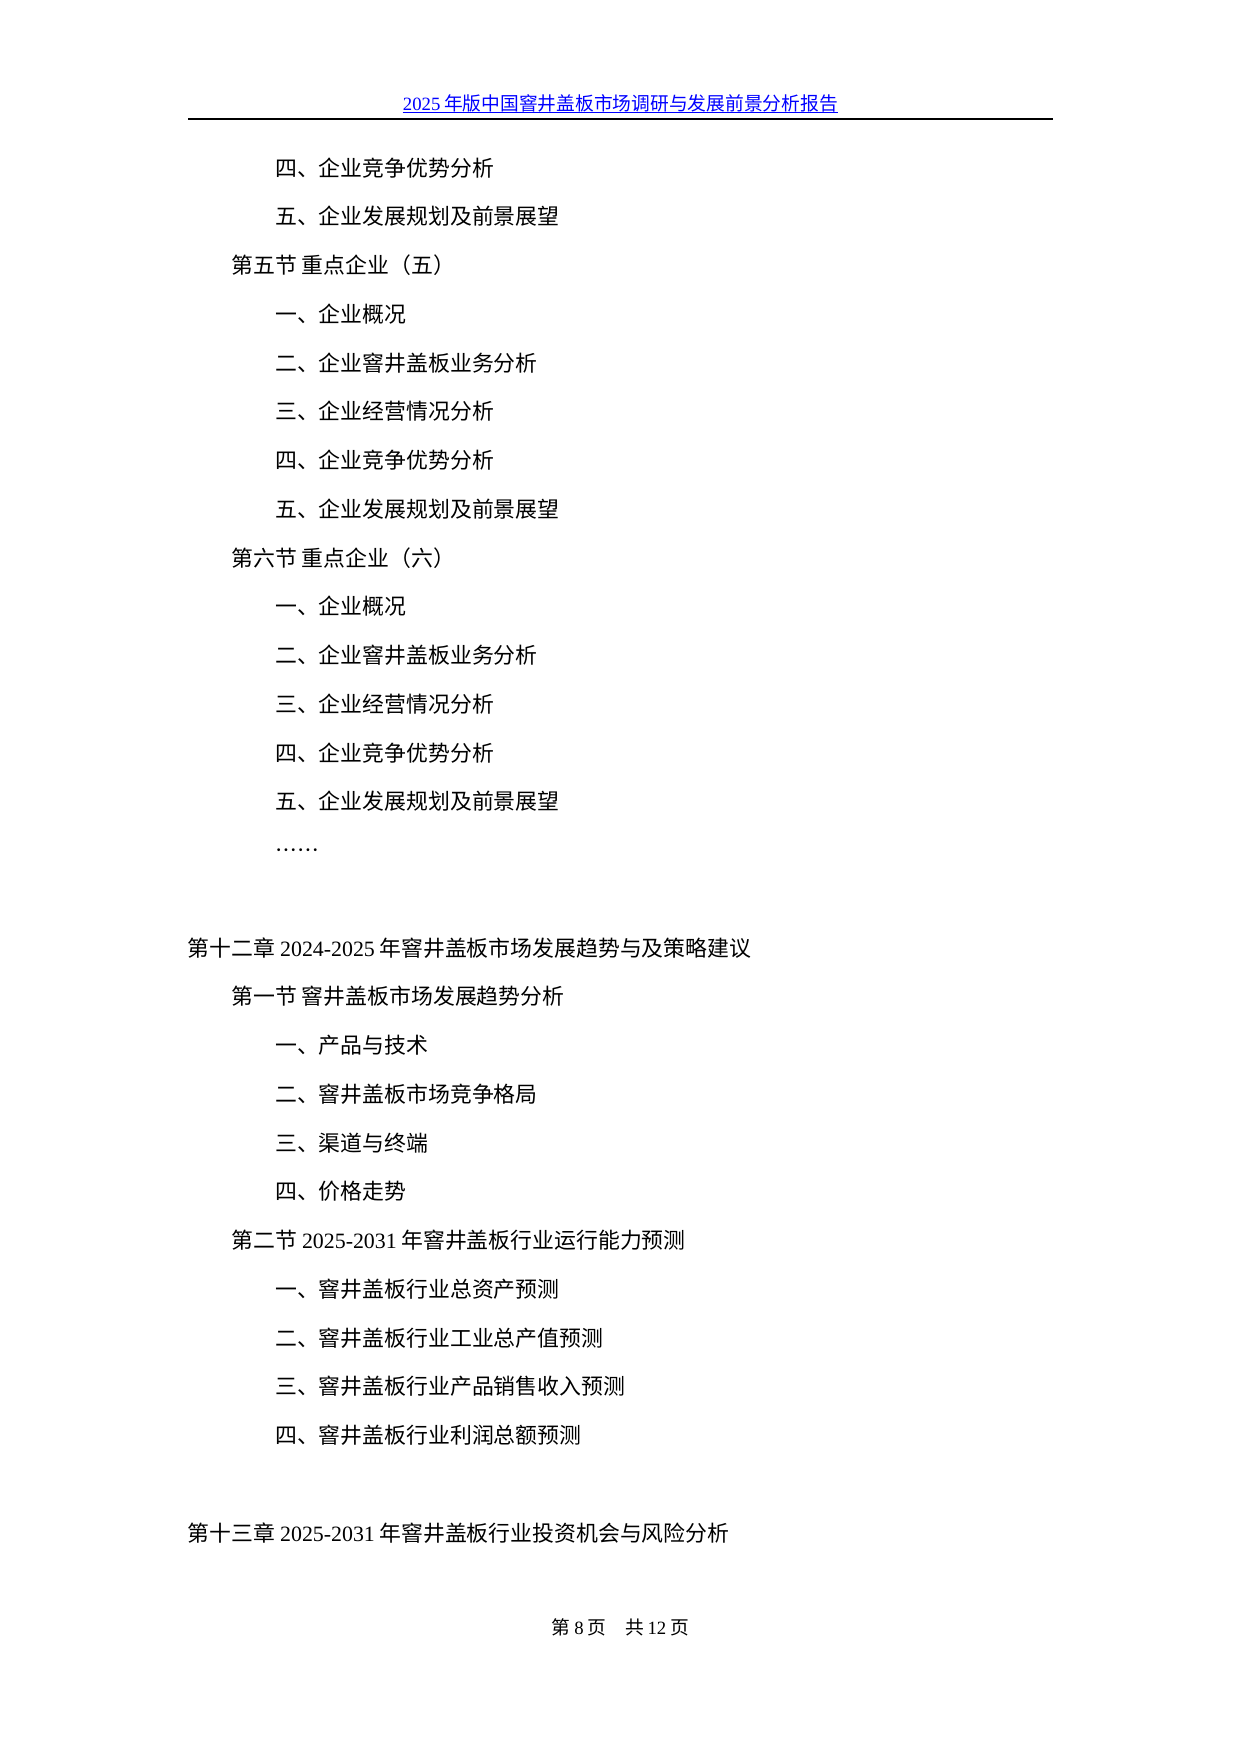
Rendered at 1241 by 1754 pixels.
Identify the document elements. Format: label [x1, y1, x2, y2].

text [187, 150, 1053, 1548]
